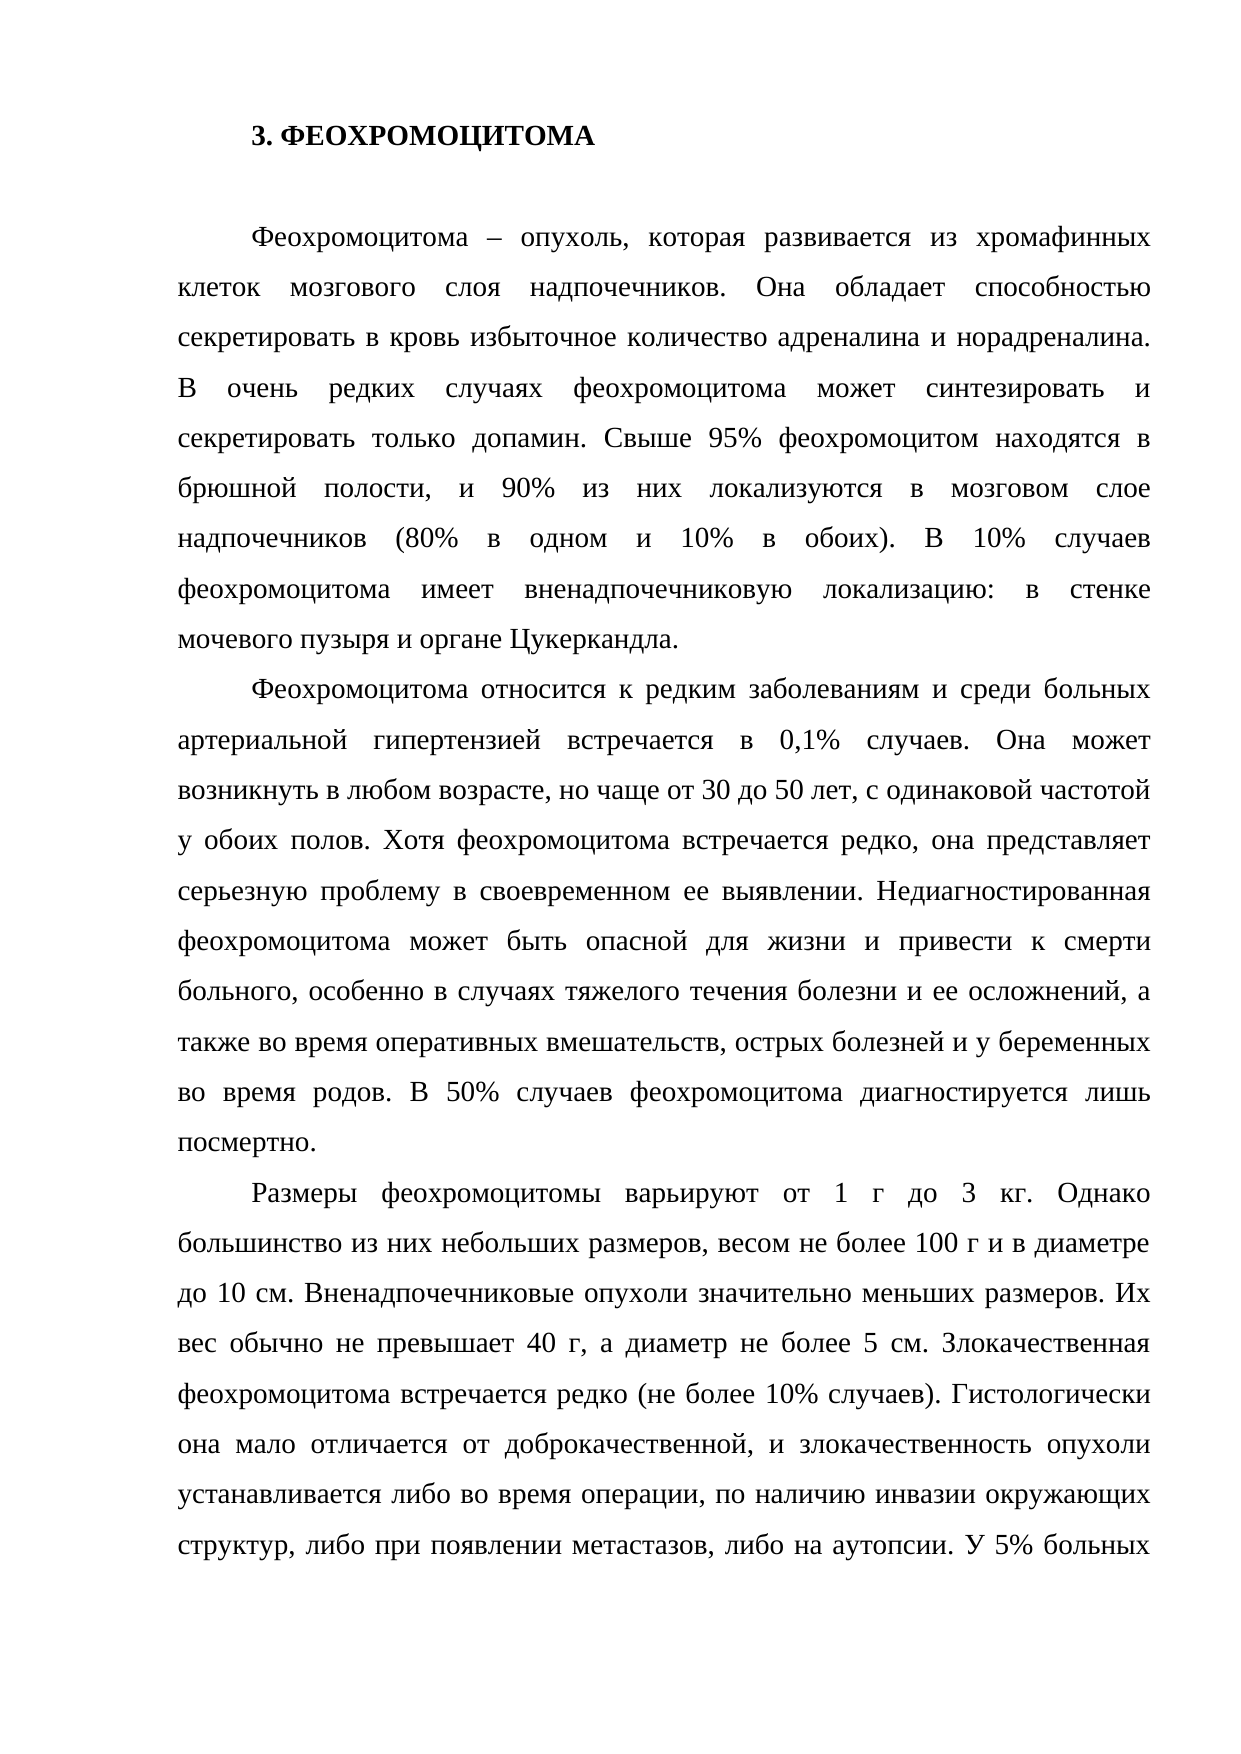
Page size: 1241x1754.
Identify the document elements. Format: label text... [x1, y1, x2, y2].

text Феохромоцитома – опухоль, которая развивается из хромафинных клеток мозгового слоя надпочечников. Она обладает способностью секретировать в кровь избыточное количество адреналина и норадреналина. В очень редких случаях феохромоцитома может синтезировать и секретировать только допамин. Свыше 95% феохромоцитом находятся в брюшной полости, и 90% из них локализуются в мозговом слое надпочечников (80% в одном и 10% в обоих). В 10% случаев феохромоцитома имеет вненадпочечниковую локализацию: в стенке мочевого пузыря и органе Цукеркандла. [177, 219, 1152, 655]
text Феохромоцитома относится к редким заболеваниям и среди больных артериальной гипертензией встречается в 0,1% случаев. Она может возникнуть в любом возрасте, но чаще от 30 до 50 лет, с одинаковой частотой у обоих полов. Хотя феохромоцитома встречается редко, она представляет серьезную проблему в своевременном ее выявлении. Недиагностированная феохромоцитома может быть опасной для жизни и привести к смерти больного, особенно в случаях тяжелого течения болезни и ее осложнений, а также во время оперативных вмешательств, острых болезней и у беременных во время родов. В 50% случаев феохромоцитома диагностируется лишь посмертно. [177, 672, 1152, 1158]
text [177, 1175, 1152, 1560]
text 3. Феохромоцитома [177, 118, 1152, 152]
